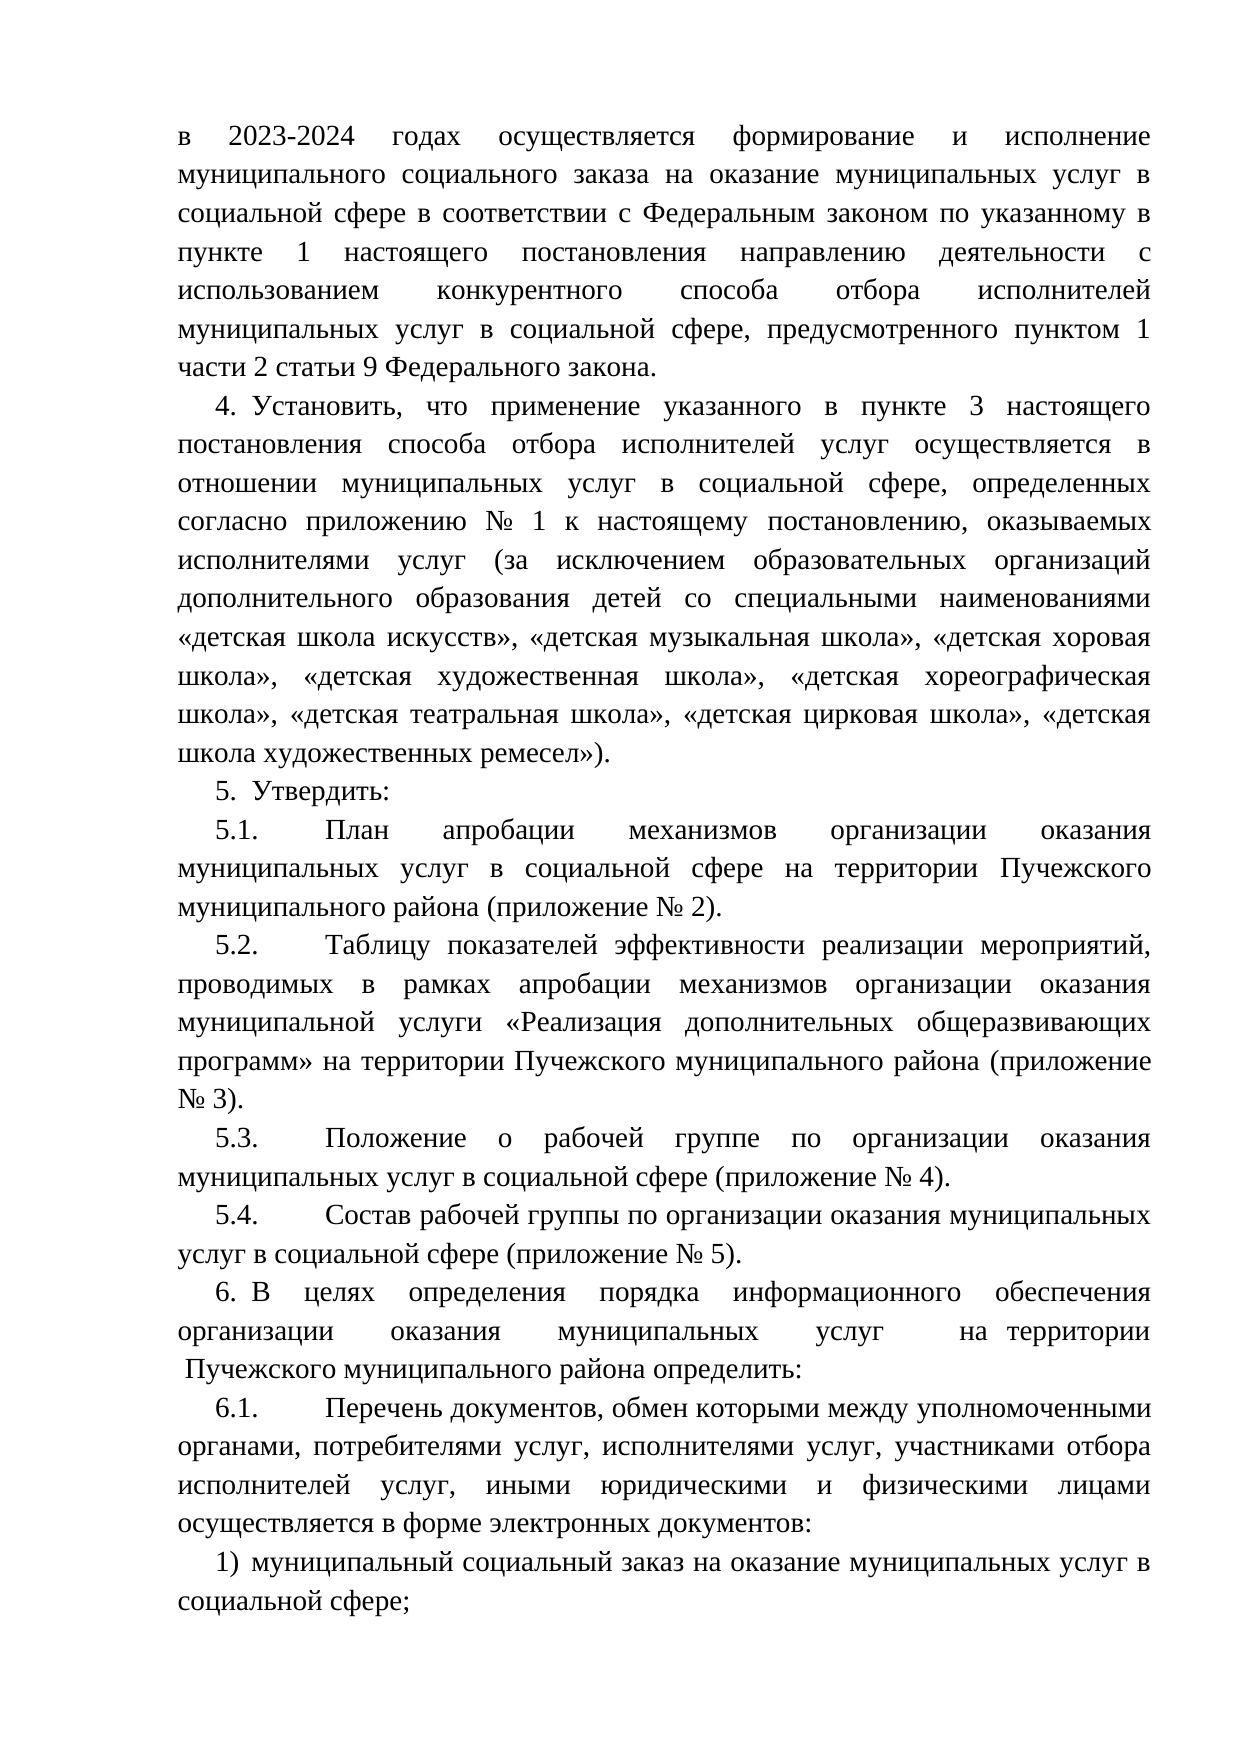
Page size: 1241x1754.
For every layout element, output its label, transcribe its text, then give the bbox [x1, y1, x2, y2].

list Утвердить: [177, 773, 1152, 807]
list Перечень документов, обмен которыми между уполномоченными органами, потребителями услуг, исполнителями услуг, участниками отбора исполнителей услуг, иными юридическими и физическими лицами осуществляется в форме электронных документов: [177, 1390, 1152, 1539]
list В целях определения порядка информационного обеспечения организации оказания муниципальных услуг на территории Пучежского муниципального района определить: [177, 1274, 1152, 1385]
list Положение о рабочей группе по организации оказания муниципальных услуг в социальной сфере (приложение № 4). [177, 1120, 1152, 1192]
list Установить, что применение указанного в пункте 3 настоящего постановления способа отбора исполнителей услуг осуществляется в отношении муниципальных услуг в социальной сфере, определенных согласно приложению № 1 к настоящему постановлению, оказываемых исполнителями услуг (за исключением образовательных организаций дополнительного образования детей со специальными наименованиями «детская школа искусств», «детская музыкальная школа», «детская хоровая школа», «детская художественная школа», «детская хореографическая школа», «детская театральная школа», «детская цирковая школа», «детская школа художественных ремесел»). [177, 388, 1152, 768]
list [177, 118, 1152, 383]
list План апробации механизмов организации оказания муниципальных услуг в социальной сфере на территории Пучежского муниципального района (приложение № 2). [177, 812, 1152, 922]
list муниципальный социальный заказ на оказание муниципальных услуг в социальной сфере; [177, 1544, 1152, 1616]
list Состав рабочей группы по организации оказания муниципальных услуг в социальной сфере (приложение № 5). [177, 1197, 1152, 1269]
list Таблицу показателей эффективности реализации мероприятий, проводимых в рамках апробации механизмов организации оказания муниципальной услуги «Реализация дополнительных общеразвивающих программ» на территории Пучежского муниципального района (приложение № 3). [177, 927, 1152, 1115]
